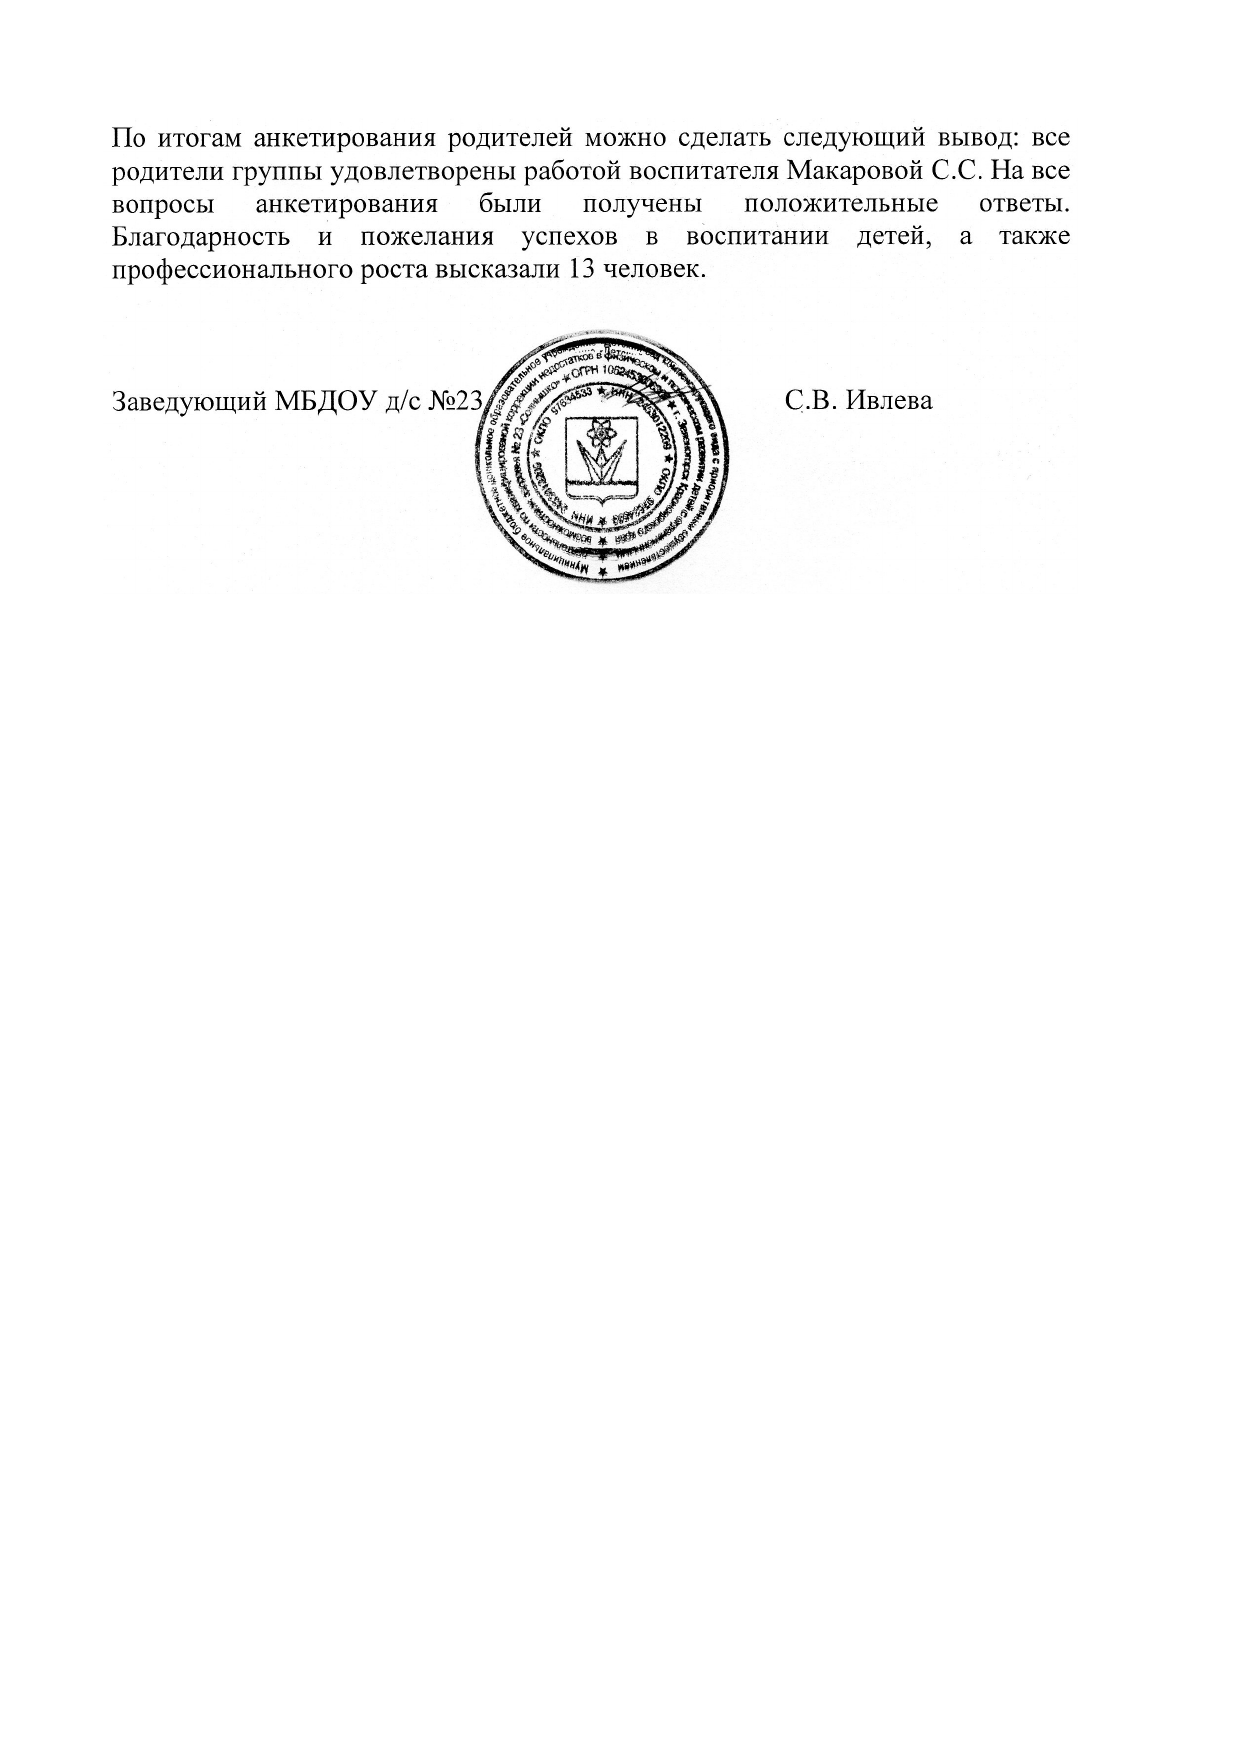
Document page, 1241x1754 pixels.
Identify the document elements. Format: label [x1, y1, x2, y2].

picture [103, 118, 1078, 594]
